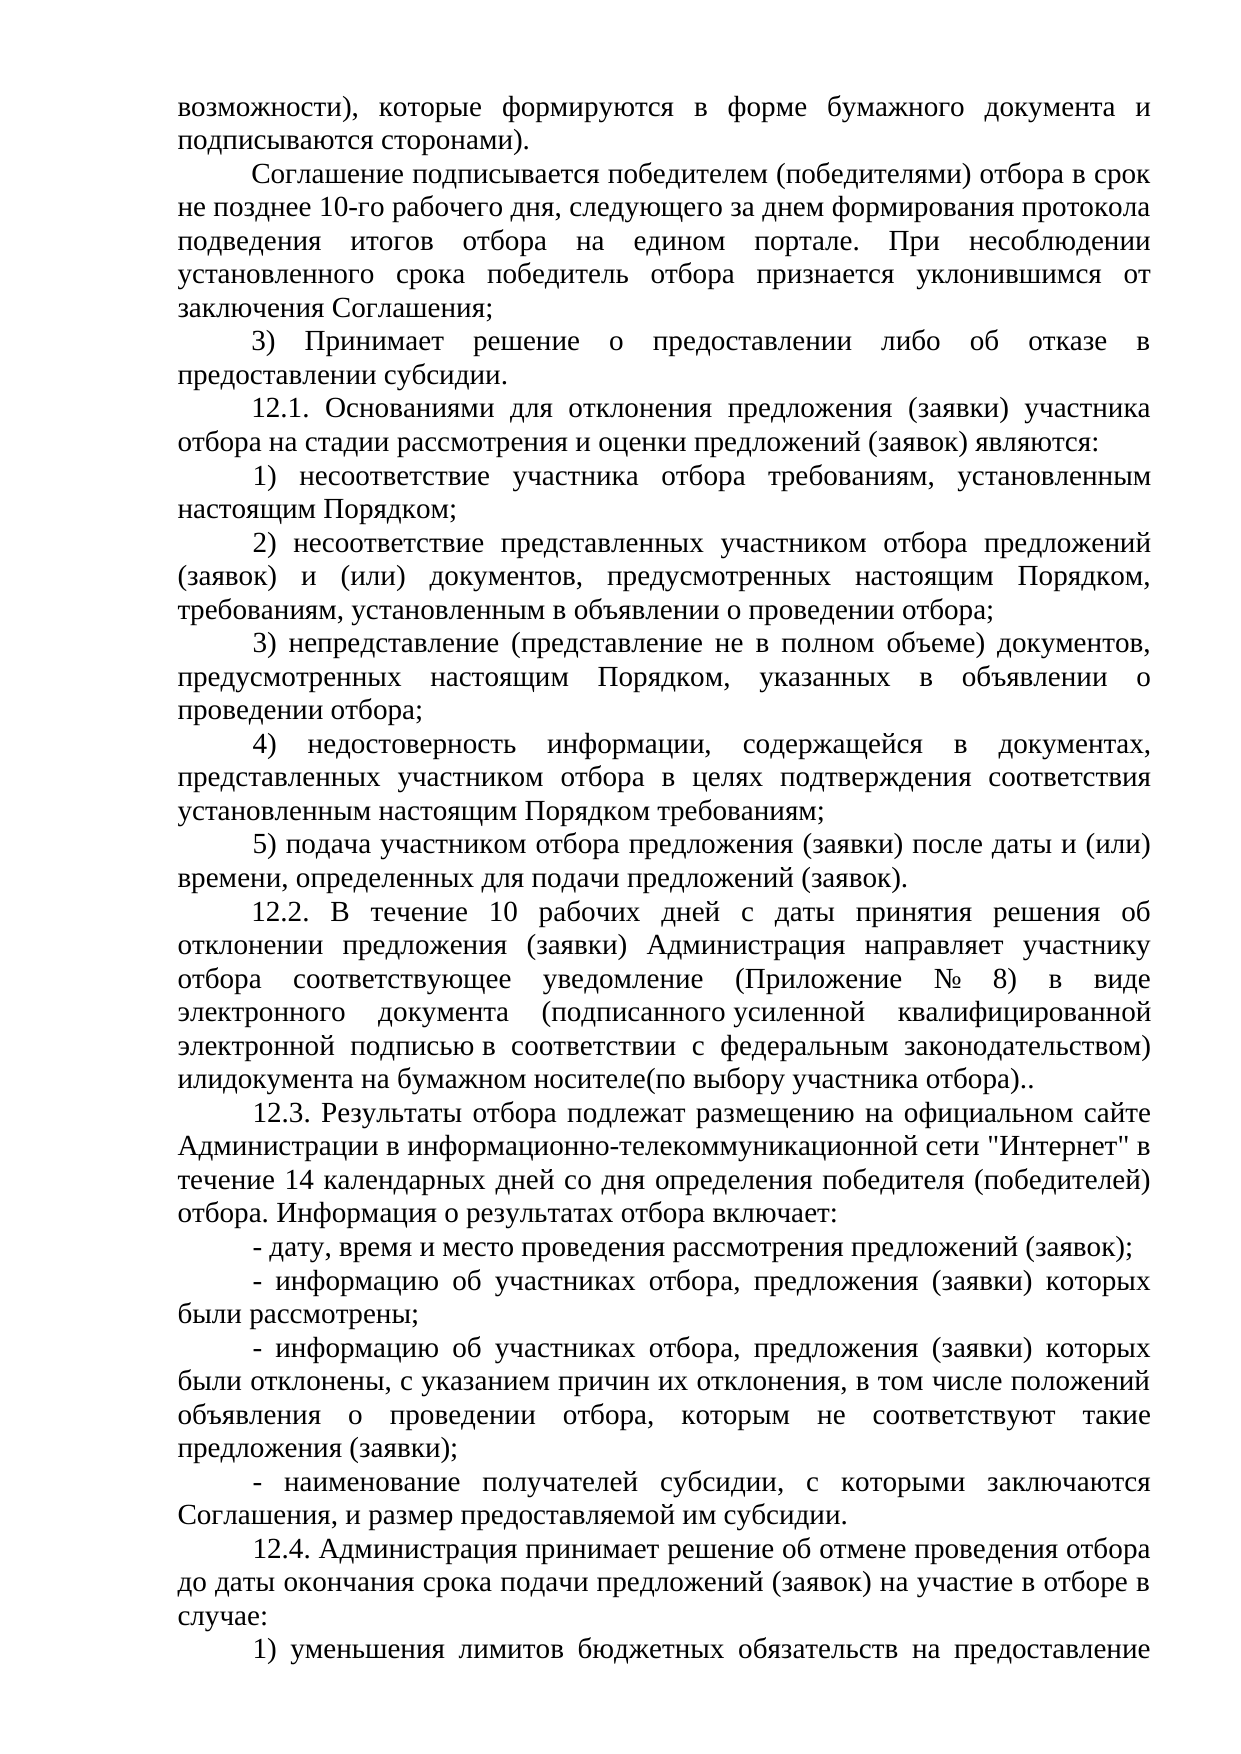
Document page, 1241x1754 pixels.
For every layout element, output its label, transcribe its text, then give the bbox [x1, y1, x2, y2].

text - информацию об участниках отбора, предложения (заявки) которых были рассмотрены; [177, 1263, 1152, 1330]
text 2) несоответствие представленных участником отбора предложений (заявок) и (или) документов, предусмотренных настоящим Порядком, требованиям, установленным в объявлении о проведении отбора; [177, 525, 1152, 625]
text - информацию об участниках отбора, предложения (заявки) которых были отклонены, с указанием причин их отклонения, в том числе положений объявления о проведении отбора, которым не соответствуют такие предложения (заявки); [177, 1330, 1152, 1464]
text 3) непредставление (представление не в полном объеме) документов, предусмотренных настоящим Порядком, указанных в объявлении о проведении отбора; [177, 625, 1152, 726]
text 3) Принимает решение о предоставлении либо об отказе в предоставлении субсидии. [177, 323, 1152, 391]
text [177, 1632, 1152, 1665]
text 5) подача участником отбора предложения (заявки) после даты и (или) времени, определенных для подачи предложений (заявок). [177, 827, 1152, 894]
text 12.4. Администрация принимает решение об отмене проведения отбора до даты окончания срока подачи предложений (заявок) на участие в отборе в случае: [177, 1531, 1152, 1632]
text Соглашение подписывается победителем (победителями) отбора в срок не позднее 10-го рабочего дня, следующего за днем формирования протокола подведения итогов отбора на едином портале. При несоблюдении установленного срока победитель отбора признается уклонившимся от заключения Соглашения; [177, 156, 1152, 323]
text 12.1. Основаниями для отклонения предложения (заявки) участника отбора на стадии рассмотрения и оценки предложений (заявок) являются: [177, 391, 1152, 458]
text 12.2. В течение 10 рабочих дней с даты принятия решения об отклонении предложения (заявки) Администрация направляет участнику отбора соответствующее уведомление (Приложение № 8) в виде электронного документа (подписанного усиленной квалифицированной электронной подписью в соответствии с федеральным законодательством) илидокумента на бумажном носителе(по выбору участника отбора).. [177, 894, 1152, 1095]
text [177, 89, 1152, 156]
text - дату, время и место проведения рассмотрения предложений (заявок); [177, 1229, 1152, 1263]
text - наименование получателей субсидии, с которыми заключаются Соглашения, и размер предоставляемой им субсидии. [177, 1464, 1152, 1531]
text 12.3. Результаты отбора подлежат размещению на официальном сайте Администрации в информационно-телекоммуникационной сети "Интернет" в течение 14 календарных дней со дня определения победителя (победителей) отбора. Информация о результатах отбора включает: [177, 1095, 1152, 1229]
text 4) недостоверность информации, содержащейся в документах, представленных участником отбора в целях подтверждения соответствия установленным настоящим Порядком требованиям; [177, 726, 1152, 827]
text 1) несоответствие участника отбора требованиям, установленным настоящим Порядком; [177, 458, 1152, 525]
